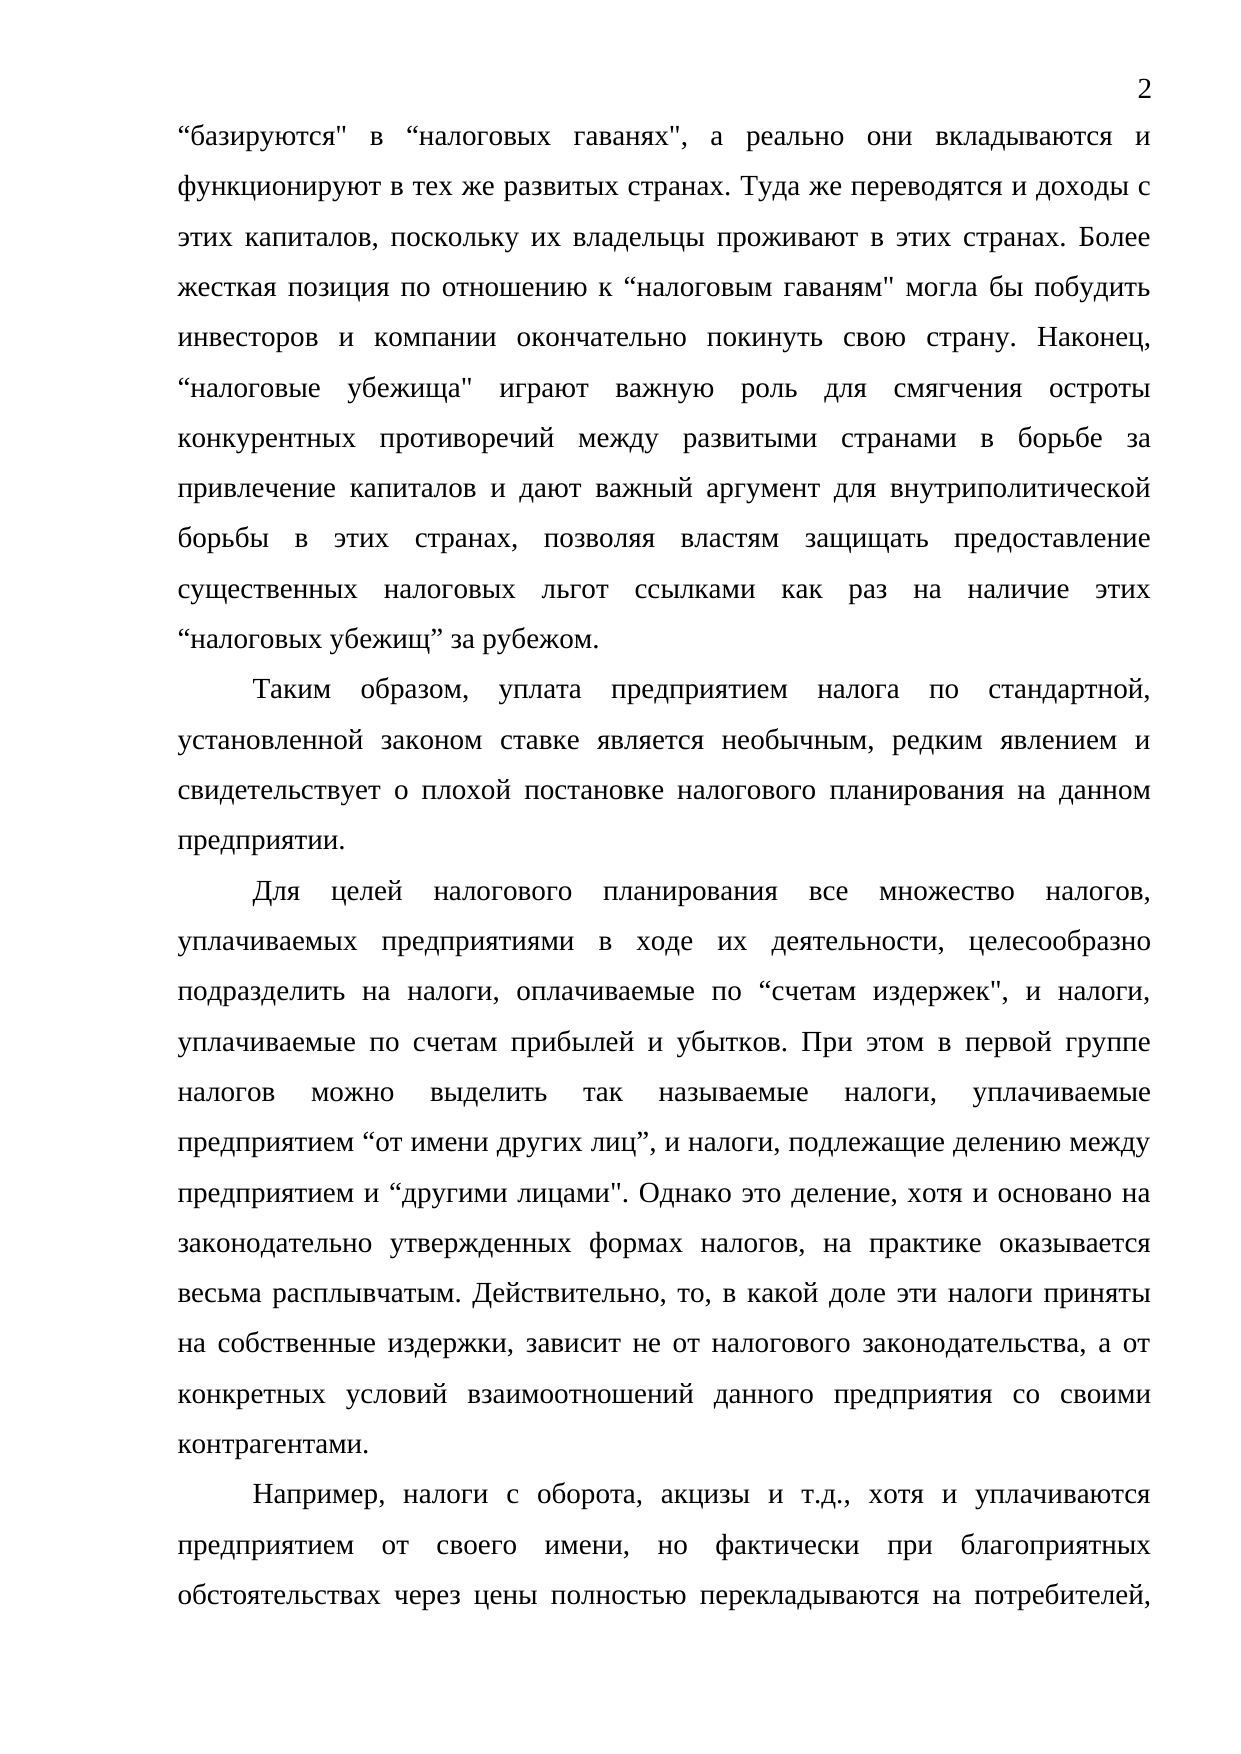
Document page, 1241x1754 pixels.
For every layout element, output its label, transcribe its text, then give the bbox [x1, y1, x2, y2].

text Таким образом, уплата предприятием налога по стандартной, установленной законом ставке является необычным, редким явлением и свидетельствует о плохой постановке налогового планирования на данном предприятии. [177, 672, 1152, 856]
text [177, 118, 1152, 655]
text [177, 1477, 1152, 1611]
text Для целей налогового планирования все множество налогов, уплачиваемых предприятиями в ходе их деятельности, целесообразно подразделить на налоги, оплачиваемые по “счетам издержек", и налоги, уплачиваемые по счетам прибылей и убытков. При этом в первой группе налогов можно выделить так называемые налоги, уплачиваемые предприятием “от имени других лиц”, и налоги, подлежащие делению между предприятием и “другими лицами". Однако это деление, хотя и основано на законодательно утвержденных формах налогов, на практике оказывается весьма расплывчатым. Действительно, то, в какой доле эти налоги приняты на собственные издержки, зависит не от налогового законодательства, а от конкретных условий взаимоотношений данного предприятия со своими контрагентами. [177, 873, 1152, 1460]
